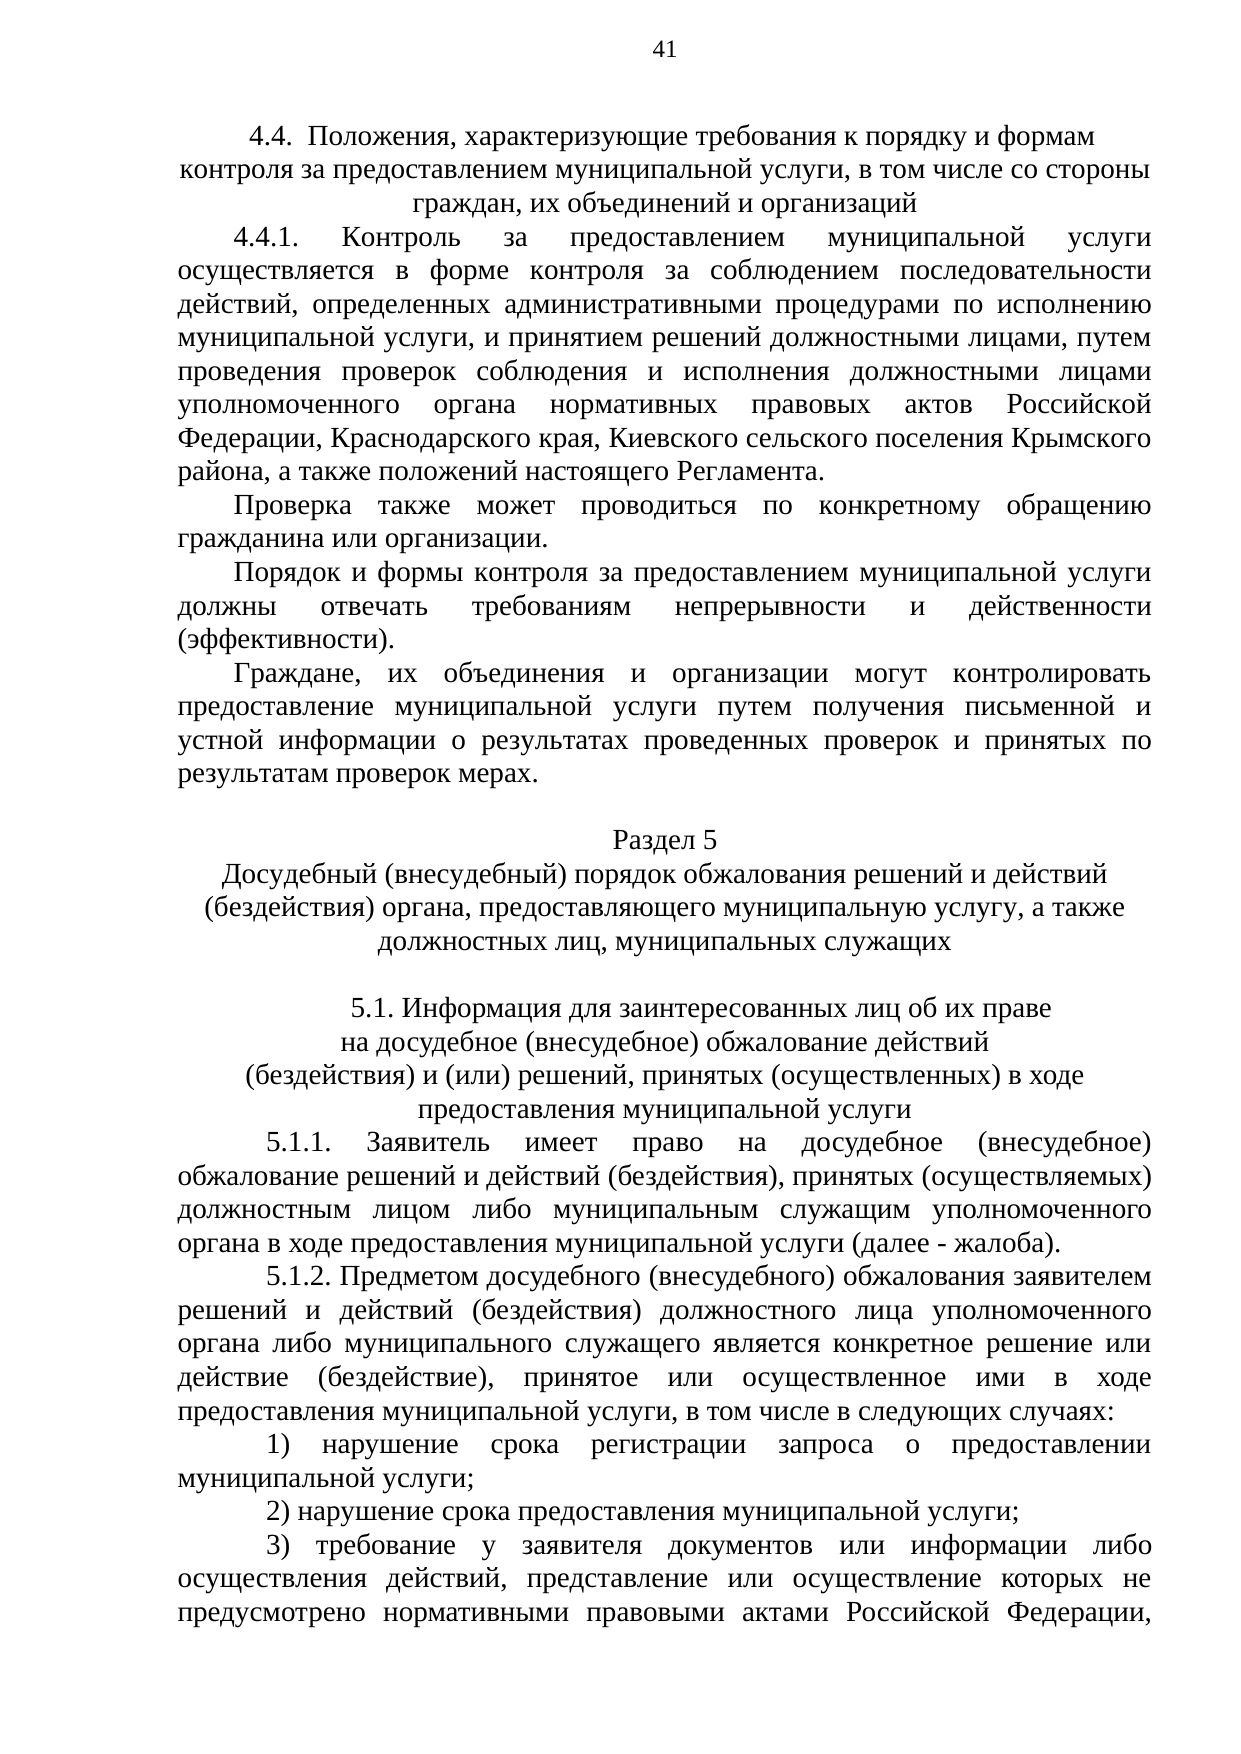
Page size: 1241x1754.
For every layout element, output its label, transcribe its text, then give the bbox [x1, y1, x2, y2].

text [177, 1527, 1152, 1627]
text Раздел 5 [177, 822, 1152, 856]
text Граждане, их объединения и организации могут контролировать предоставление муниципальной услуги путем получения письменной и устной информации о результатах проведенных проверок и принятых по результатам проверок мерах. [177, 655, 1152, 789]
text 2) нарушение срока предоставления муниципальной услуги; [177, 1493, 1152, 1527]
text (бездействия) и (или) решений, принятых (осуществленных) в ходе предоставления муниципальной услуги [177, 1057, 1152, 1124]
text Порядок и формы контроля за предоставлением муниципальной услуги должны отвечать требованиям непрерывности и действенности (эффективности). [177, 554, 1152, 655]
text 5.1.1. Заявитель имеет право на досудебное (внесудебное) обжалование решений и действий (бездействия), принятых (осуществляемых) должностным лицом либо муниципальным служащим уполномоченного органа в ходе предоставления муниципальной услуги (далее - жалоба). [177, 1124, 1152, 1258]
text 4.4. Положения, характеризующие требования к порядку и формам контроля за предоставлением муниципальной услуги, в том числе со стороны граждан, их объединений и организаций [177, 118, 1152, 219]
text Проверка также может проводиться по конкретному обращению гражданина или организации. [177, 487, 1152, 554]
text на досудебное (внесудебное) обжалование действий [177, 1024, 1152, 1057]
text 4.4.1. Контроль за предоставлением муниципальной услуги осуществляется в форме контроля за соблюдением последовательности действий, определенных административными процедурами по исполнению муниципальной услуги, и принятием решений должностными лицами, путем проведения проверок соблюдения и исполнения должностными лицами уполномоченного органа нормативных правовых актов Российской Федерации, Краснодарского края, Киевского сельского поселения Крымского района, а также положений настоящего Регламента. [177, 219, 1152, 487]
text 1) нарушение срока регистрации запроса о предоставлении муниципальной услуги; [177, 1426, 1152, 1493]
text Досудебный (внесудебный) порядок обжалования решений и действий (бездействия) органа, предоставляющего муниципальную услугу, а также должностных лиц, муниципальных служащих [177, 856, 1152, 957]
text 5.1. Информация для заинтересованных лиц об их праве [177, 990, 1152, 1024]
text 5.1.2. Предметом досудебного (внесудебного) обжалования заявителем решений и действий (бездействия) должностного лица уполномоченного органа либо муниципального служащего является конкретное решение или действие (бездействие), принятое или осуществленное ими в ходе предоставления муниципальной услуги, в том числе в следующих случаях: [177, 1258, 1152, 1426]
